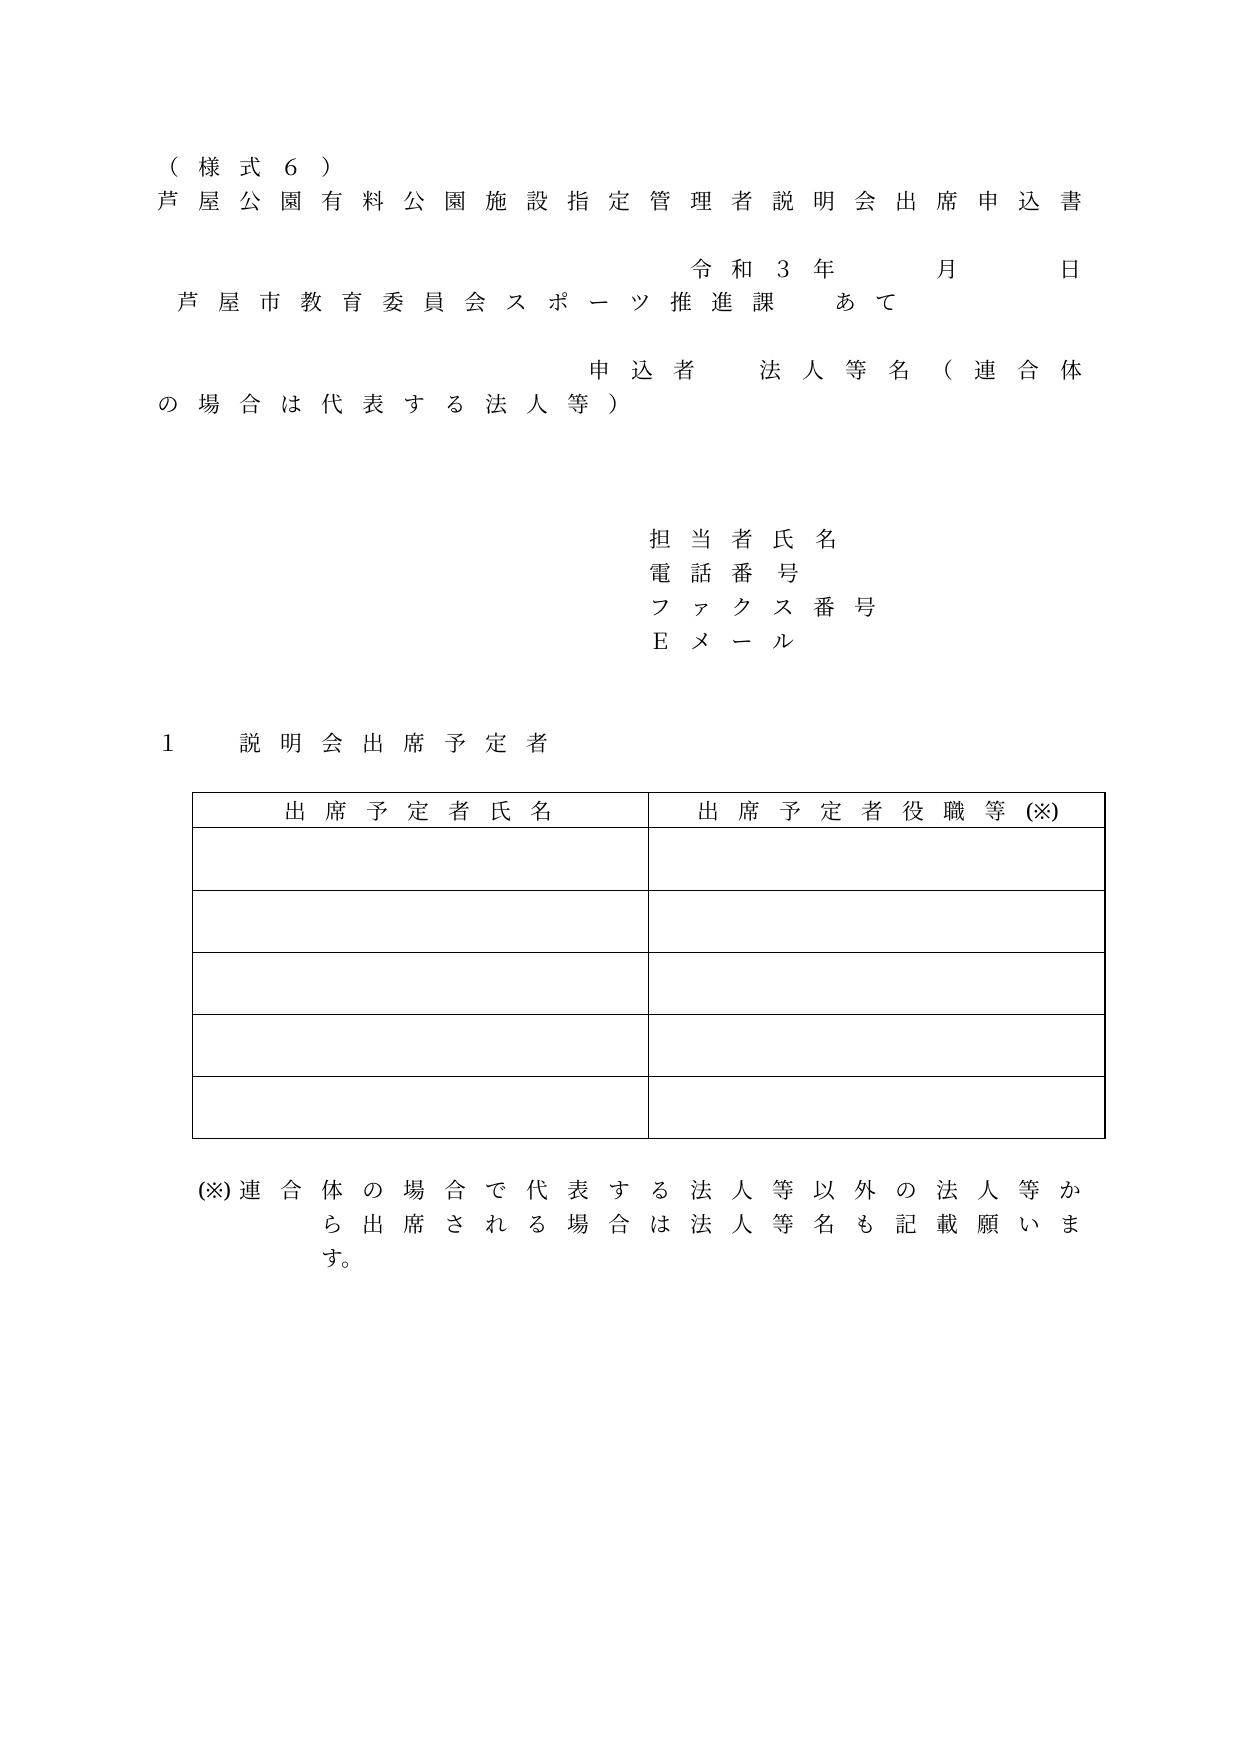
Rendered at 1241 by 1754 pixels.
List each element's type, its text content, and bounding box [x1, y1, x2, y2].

table_cell [193, 828, 648, 890]
text （様式６） [154, 149, 1101, 183]
text 電話番号 [640, 555, 1101, 589]
table_cell [649, 891, 1104, 952]
text 芦屋市教育委員会スポーツ推進課 あて [154, 284, 1101, 318]
text 芦屋公園有料公園施設指定管理者説明会出席申込書 [154, 183, 1101, 217]
table_cell [649, 828, 1104, 890]
table_header 出席予定者氏名 [193, 793, 648, 827]
table_cell [649, 953, 1104, 1014]
text 令和３年 月 日 [154, 251, 1101, 284]
text Ｅメール [640, 623, 1101, 657]
table_cell [193, 891, 648, 952]
text 担当者氏名 [154, 521, 1101, 555]
text １ 説明会出席予定者 [154, 724, 1101, 758]
table_cell [193, 1077, 648, 1138]
table_cell [649, 1077, 1104, 1138]
table_cell [649, 1015, 1104, 1076]
text (※)連合体の場合で代表する法人等以外の法人等から出席される場合は法人等名も記載願います。 [181, 1172, 1101, 1274]
text 申込者 法人等名（連合体の場合は代表する法人等） [154, 352, 1101, 420]
table_cell [193, 1015, 648, 1076]
table_header 出席予定者役職等(※) [649, 793, 1104, 827]
table_cell [193, 953, 648, 1014]
text ファクス番号 [640, 589, 1101, 623]
